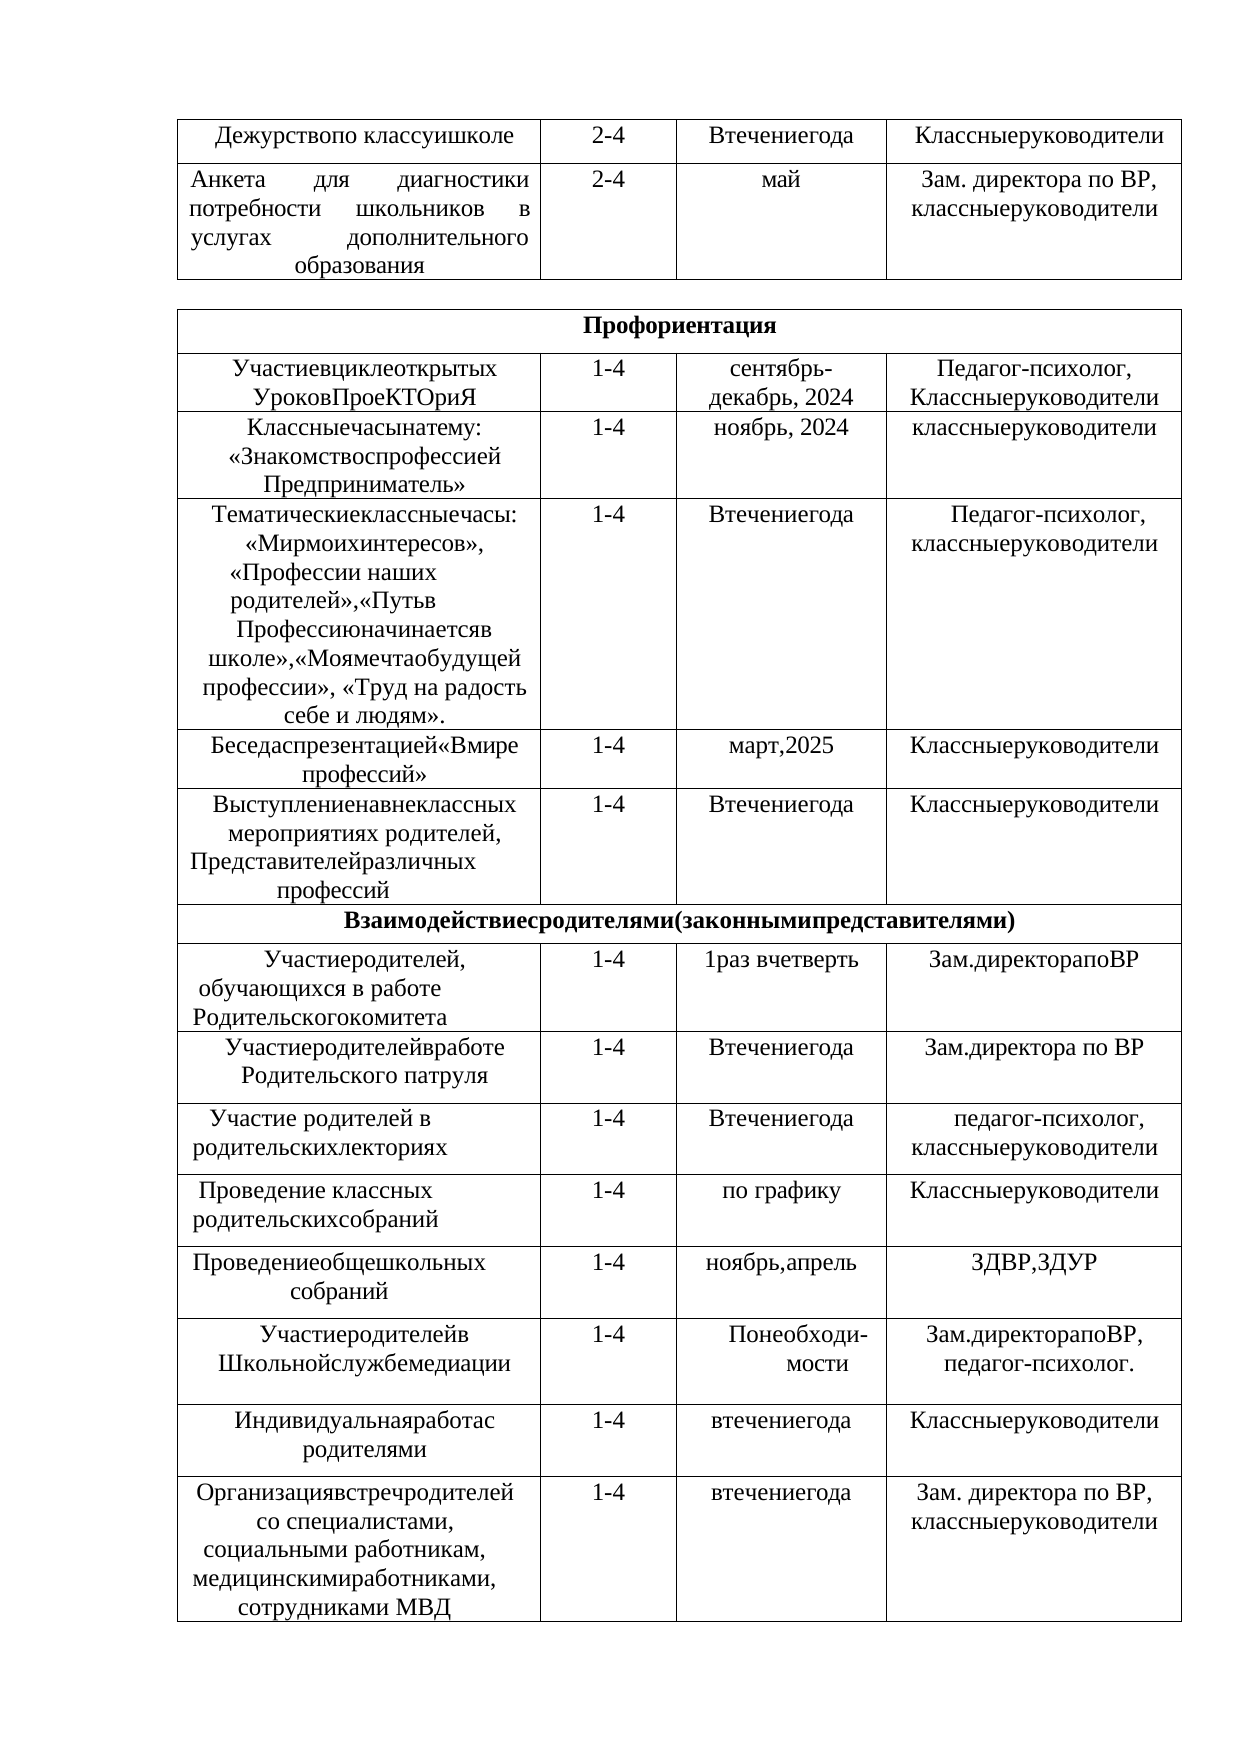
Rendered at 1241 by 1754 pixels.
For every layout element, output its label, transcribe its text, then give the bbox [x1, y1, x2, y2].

table_cell Втечениегода [677, 499, 886, 729]
table_cell Втечениегода [677, 120, 886, 163]
table_cell Зам.директора по ВР [887, 1032, 1181, 1102]
table_cell 1-4 [541, 499, 676, 729]
table_cell Беседаспрезентацией«Вмире профессий» [178, 730, 540, 788]
table_cell классныеруководители [887, 412, 1181, 498]
table_cell 1раз вчетверть [677, 944, 886, 1031]
table_cell Организациявстречродителей со специалистами, социальными работникам, медицинскимиработниками, сотрудниками МВД [178, 1477, 540, 1621]
table_cell Классныеруководители [887, 1175, 1181, 1246]
table_cell Классныеруководители [887, 730, 1181, 788]
table_cell 1-4 [541, 1319, 676, 1404]
table_cell Участиеродителейвработе Родительского патруля [178, 1032, 540, 1102]
table_cell Классныеруководители [887, 789, 1181, 904]
table_cell Участиеродителейв Школьнойслужбемедиации [178, 1319, 540, 1404]
table_cell 1-4 [541, 1032, 676, 1102]
table_cell Анкета для диагностики потребности школьников в услугах дополнительного образования [178, 164, 540, 279]
table_cell педагог-психолог, классныеруководители [887, 1104, 1181, 1174]
table_cell Проведение классных родительскихсобраний [178, 1175, 540, 1246]
table_cell март,2025 [677, 730, 886, 788]
table_cell по графику [677, 1175, 886, 1246]
table_cell 1-4 [541, 944, 676, 1031]
table_cell 1-4 [541, 1405, 676, 1476]
table_cell 1-4 [541, 1104, 676, 1174]
table_cell Взаимодействиесродителями(законнымипредставителями) [178, 905, 1181, 943]
table_cell Участие родителей в родительскихлекториях [178, 1104, 540, 1174]
table_cell Зам.директорапоВР [887, 944, 1181, 1031]
table_cell Педагог-психолог, классныеруководители [887, 499, 1181, 729]
table_cell 1-4 [541, 1175, 676, 1246]
table_cell ноябрь, 2024 [677, 412, 886, 498]
table_cell 2-4 [541, 120, 676, 163]
table_cell 1-4 [541, 354, 676, 411]
table_cell Классныеруководители [887, 1405, 1181, 1476]
table_cell втечениегода [677, 1477, 886, 1621]
table_cell 2-4 [541, 164, 676, 279]
table_cell Проведениеобщешкольных собраний [178, 1247, 540, 1318]
table_cell Индивидуальнаяработас родителями [178, 1405, 540, 1476]
table_cell втечениегода [677, 1405, 886, 1476]
table_cell май [677, 164, 886, 279]
table_cell Втечениегода [677, 1032, 886, 1102]
table_cell Втечениегода [677, 789, 886, 904]
table_cell Дежурствопо классуишколе [178, 120, 540, 163]
table_cell ноябрь,апрель [677, 1247, 886, 1318]
table_cell Выступлениенавнеклассных мероприятиях родителей, Представителейразличных профессий [178, 789, 540, 904]
table_cell Втечениегода [677, 1104, 886, 1174]
table_cell 1-4 [541, 789, 676, 904]
table_header Профориентация [178, 310, 1181, 352]
table_cell Понеобходи-мости [677, 1319, 886, 1404]
table_cell Участиеродителей, обучающихся в работе Родительскогокомитета [178, 944, 540, 1031]
table_cell Зам. директора по ВР, классныеруководители [887, 1477, 1181, 1621]
table_cell Классныечасынатему: «Знакомствоспрофессией Предприниматель» [178, 412, 540, 498]
table_cell ЗДВР,ЗДУР [887, 1247, 1181, 1318]
table_cell Педагог-психолог, Классныеруководители [887, 354, 1181, 411]
table_cell Зам. директора по ВР, классныеруководители [887, 164, 1181, 279]
table_cell 1-4 [541, 1247, 676, 1318]
table_cell 1-4 [541, 1477, 676, 1621]
table_cell Тематическиеклассныечасы: «Мирмоихинтересов», «Профессии наших родителей»,«Путьв Профессиюначинаетсяв школе»,«Моямечтаобудущей профессии», «Труд на радость себе и людям». [178, 499, 540, 729]
table_cell Участиевциклеоткрытых УроковПроеКТОриЯ [178, 354, 540, 411]
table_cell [887, 120, 1181, 163]
table_cell Зам.директорапоВР, педагог-психолог. [887, 1319, 1181, 1404]
table_cell сентябрь- декабрь, 2024 [677, 354, 886, 411]
table_cell 1-4 [541, 412, 676, 498]
table_cell 1-4 [541, 730, 676, 788]
